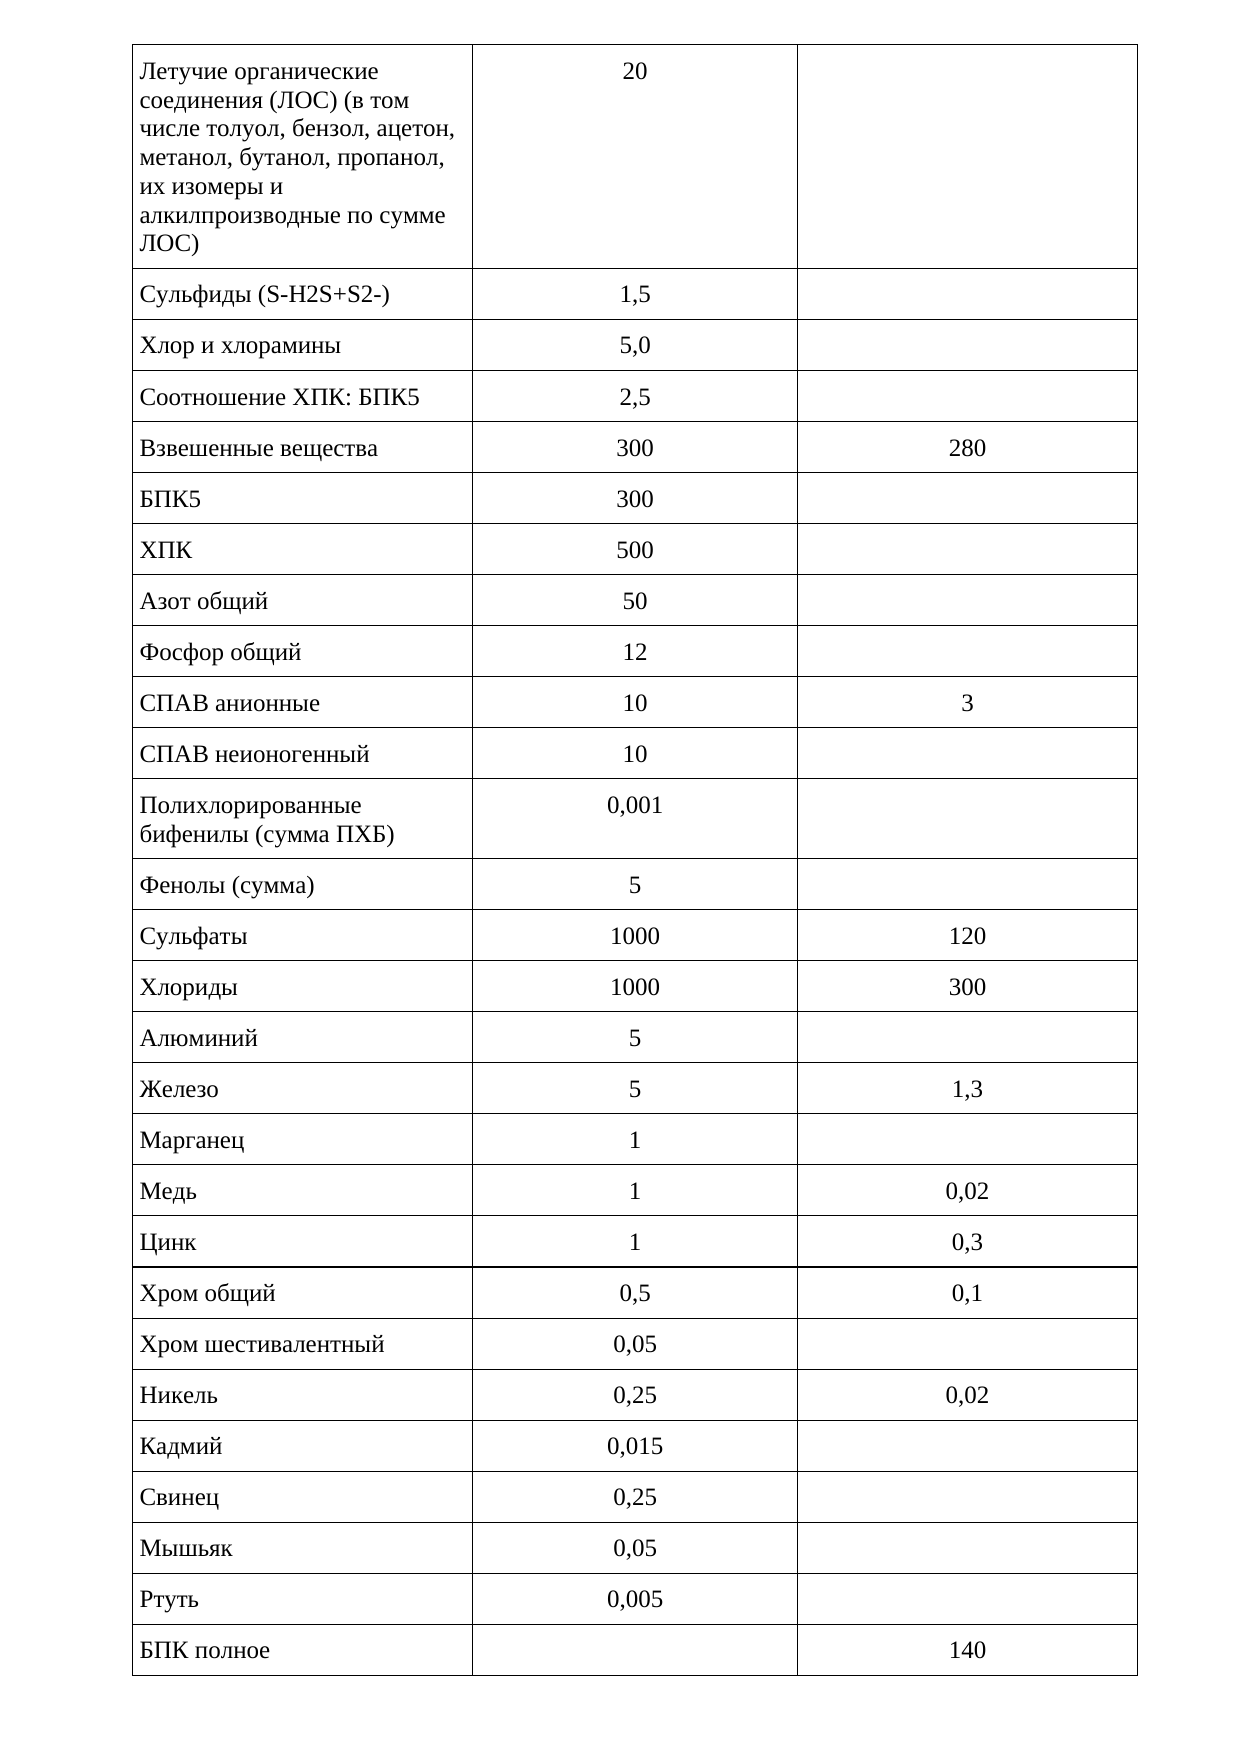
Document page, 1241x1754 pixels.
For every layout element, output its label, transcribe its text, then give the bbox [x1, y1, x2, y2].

table_cell 280 [798, 422, 1137, 472]
table_cell [798, 1574, 1137, 1624]
table_cell 10 [473, 677, 797, 727]
table_cell Свинец [133, 1472, 472, 1522]
table_cell Хлор и хлорамины [133, 320, 472, 370]
table_cell [798, 728, 1137, 778]
table_cell ХПК [133, 524, 472, 574]
table_cell [798, 473, 1137, 523]
table_cell Мышьяк [133, 1523, 472, 1573]
table_cell СПАВ неионогенный [133, 728, 472, 778]
table_cell 0,05 [473, 1523, 797, 1573]
table_cell [798, 626, 1137, 676]
table_cell Сульфаты [133, 910, 472, 960]
table_cell Полихлорированные бифенилы (сумма ПХБ) [133, 779, 472, 858]
table_cell 300 [473, 473, 797, 523]
table_cell Фенолы (сумма) [133, 859, 472, 909]
table_cell 0,5 [473, 1268, 797, 1317]
table_cell 1 [473, 1216, 797, 1266]
table_cell Марганец [133, 1114, 472, 1164]
table_cell 0,25 [473, 1472, 797, 1522]
table_cell 1 [473, 1165, 797, 1215]
table_cell Хром шестивалентный [133, 1319, 472, 1368]
table_cell 5 [473, 1063, 797, 1113]
table_cell 1000 [473, 910, 797, 960]
table_cell 0,02 [798, 1165, 1137, 1215]
table_cell 0,015 [473, 1421, 797, 1471]
table_cell [798, 1472, 1137, 1522]
table_cell [798, 575, 1137, 625]
table_cell Соотношение ХПК: БПК5 [133, 371, 472, 421]
table_cell 5,0 [473, 320, 797, 370]
table_cell [798, 371, 1137, 421]
table_cell Алюминий [133, 1012, 472, 1062]
table_cell [798, 1114, 1137, 1164]
table_cell 0,1 [798, 1268, 1137, 1317]
table_cell 0,001 [473, 779, 797, 858]
table_cell Ртуть [133, 1574, 472, 1624]
table_cell 0,005 [473, 1574, 797, 1624]
table_cell [798, 320, 1137, 370]
table_cell 20 [473, 45, 797, 268]
table_cell 1000 [473, 961, 797, 1011]
table_cell 0,05 [473, 1319, 797, 1368]
table_cell 50 [473, 575, 797, 625]
table_cell Азот общий [133, 575, 472, 625]
table_cell [798, 524, 1137, 574]
table_cell Цинк [133, 1216, 472, 1266]
table_cell Никель [133, 1370, 472, 1419]
table_cell [798, 269, 1137, 319]
table_cell 10 [473, 728, 797, 778]
table_cell Фосфор общий [133, 626, 472, 676]
table_cell Медь [133, 1165, 472, 1215]
table_cell БПК полное [133, 1625, 472, 1675]
table_cell [798, 1421, 1137, 1471]
table_cell [798, 1523, 1137, 1573]
table_cell 5 [473, 1012, 797, 1062]
table_cell СПАВ анионные [133, 677, 472, 727]
table_cell Железо [133, 1063, 472, 1113]
table_cell 120 [798, 910, 1137, 960]
table_cell 12 [473, 626, 797, 676]
table_cell 0,02 [798, 1370, 1137, 1419]
table_cell 5 [473, 859, 797, 909]
table_cell 500 [473, 524, 797, 574]
table_cell 2,5 [473, 371, 797, 421]
table_cell Летучие органические соединения (ЛОС) (в том числе толуол, бензол, ацетон, метанол, бутанол, пропанол, их изомеры и алкилпроизводные по сумме ЛОС) [133, 45, 472, 268]
table_cell Сульфиды (S-H2S+S2-) [133, 269, 472, 319]
table_cell 1 [473, 1114, 797, 1164]
table_cell 1,5 [473, 269, 797, 319]
table_cell [798, 1012, 1137, 1062]
table_cell 140 [798, 1625, 1137, 1675]
table_cell 1,3 [798, 1063, 1137, 1113]
table_cell 0,25 [473, 1370, 797, 1419]
table_cell 0,3 [798, 1216, 1137, 1266]
table_cell 300 [798, 961, 1137, 1011]
table_cell Хром общий [133, 1268, 472, 1317]
table_cell [798, 779, 1137, 858]
table_cell [473, 1625, 797, 1675]
table_cell Хлориды [133, 961, 472, 1011]
table_cell Кадмий [133, 1421, 472, 1471]
table_cell [798, 859, 1137, 909]
table_cell БПК5 [133, 473, 472, 523]
table_cell 300 [473, 422, 797, 472]
table_cell [798, 45, 1137, 268]
table_cell 3 [798, 677, 1137, 727]
table_cell [798, 1319, 1137, 1368]
table_cell Взвешенные вещества [133, 422, 472, 472]
